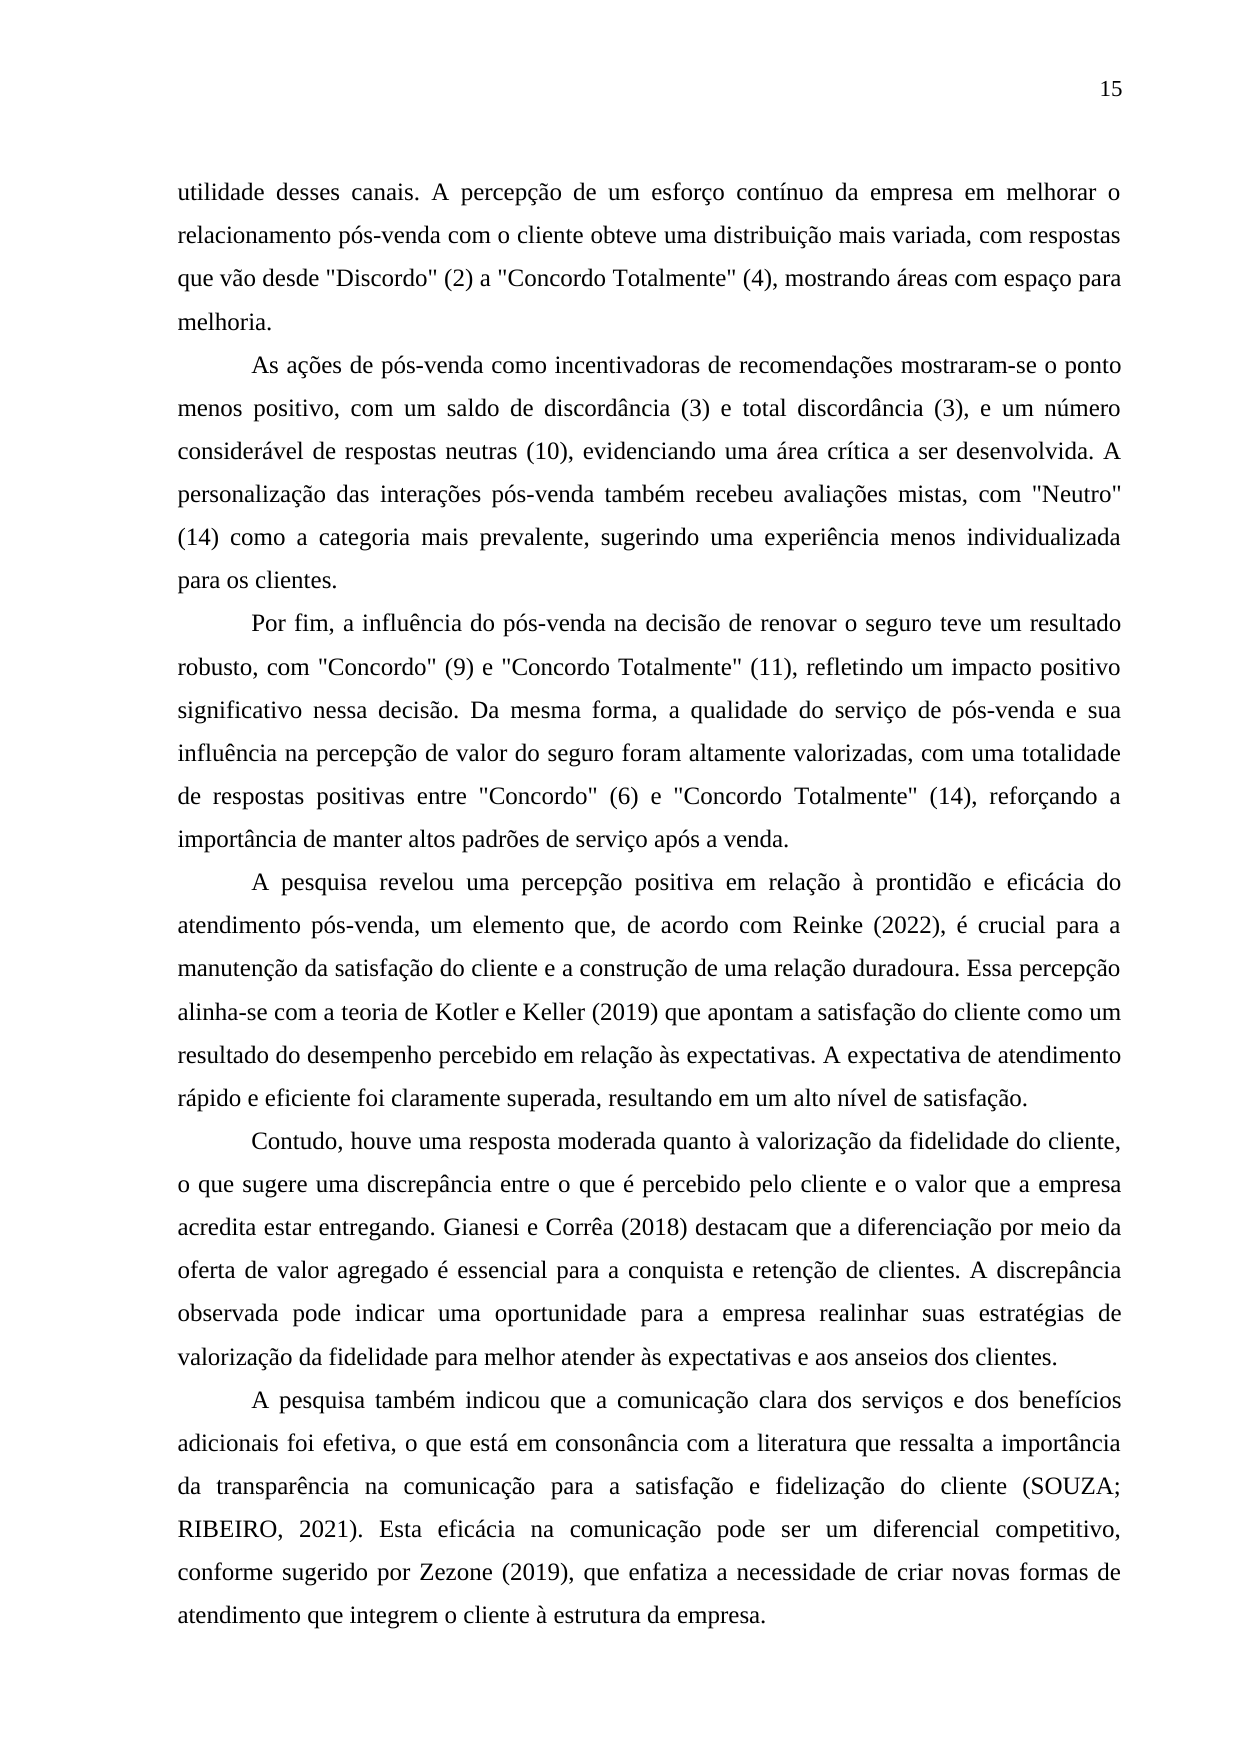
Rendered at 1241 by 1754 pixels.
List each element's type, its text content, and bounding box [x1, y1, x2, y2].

text A pesquisa também indicou que a comunicação clara dos serviços e dos benefícios adicionais foi efetiva, o que está em consonância com a literatura que ressalta a importância da transparência na comunicação para a satisfação e fidelização do cliente (SOUZA; RIBEIRO, 2021). Esta eficácia na comunicação pode ser um diferencial competitivo, conforme sugerido por Zezone (2019), que enfatiza a necessidade de criar novas formas de atendimento que integrem o cliente à estrutura da empresa. [177, 1385, 1122, 1629]
text As ações de pós-venda como incentivadoras de recomendações mostraram-se o ponto menos positivo, com um saldo de discordância (3) e total discordância (3), e um número considerável de respostas neutras (10), evidenciando uma área crítica a ser desenvolvida. A personalização das interações pós-venda também recebeu avaliações mistas, com "Neutro" (14) como a categoria mais prevalente, sugerindo uma experiência menos individualizada para os clientes. [177, 350, 1122, 594]
text Por fim, a influência do pós-venda na decisão de renovar o seguro teve um resultado robusto, com "Concordo" (9) e "Concordo Totalmente" (11), refletindo um impacto positivo significativo nessa decisão. Da mesma forma, a qualidade do serviço de pós-venda e sua influência na percepção de valor do seguro foram altamente valorizadas, com uma totalidade de respostas positivas entre "Concordo" (6) e "Concordo Totalmente" (14), reforçando a importância de manter altos padrões de serviço após a venda. [177, 608, 1122, 853]
text A pesquisa revelou uma percepção positiva em relação à prontidão e eficácia do atendimento pós-venda, um elemento que, de acordo com Reinke (2022), é crucial para a manutenção da satisfação do cliente e a construção de uma relação duradoura. Essa percepção alinha-se com a teoria de Kotler e Keller (2019) que apontam a satisfação do cliente como um resultado do desempenho percebido em relação às expectativas. A expectativa de atendimento rápido e eficiente foi claramente superada, resultando em um alto nível de satisfação. [177, 867, 1122, 1112]
text Contudo, houve uma resposta moderada quanto à valorização da fidelidade do cliente, o que sugere uma discrepância entre o que é percebido pelo cliente e o valor que a empresa acredita estar entregando. Gianesi e Corrêa (2018) destacam que a diferenciação por meio da oferta de valor agregado é essencial para a conquista e retenção de clientes. A discrepância observada pode indicar uma oportunidade para a empresa realinhar suas estratégias de valorização da fidelidade para melhor atender às expectativas e aos anseios dos clientes. [177, 1126, 1122, 1370]
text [177, 177, 1122, 335]
